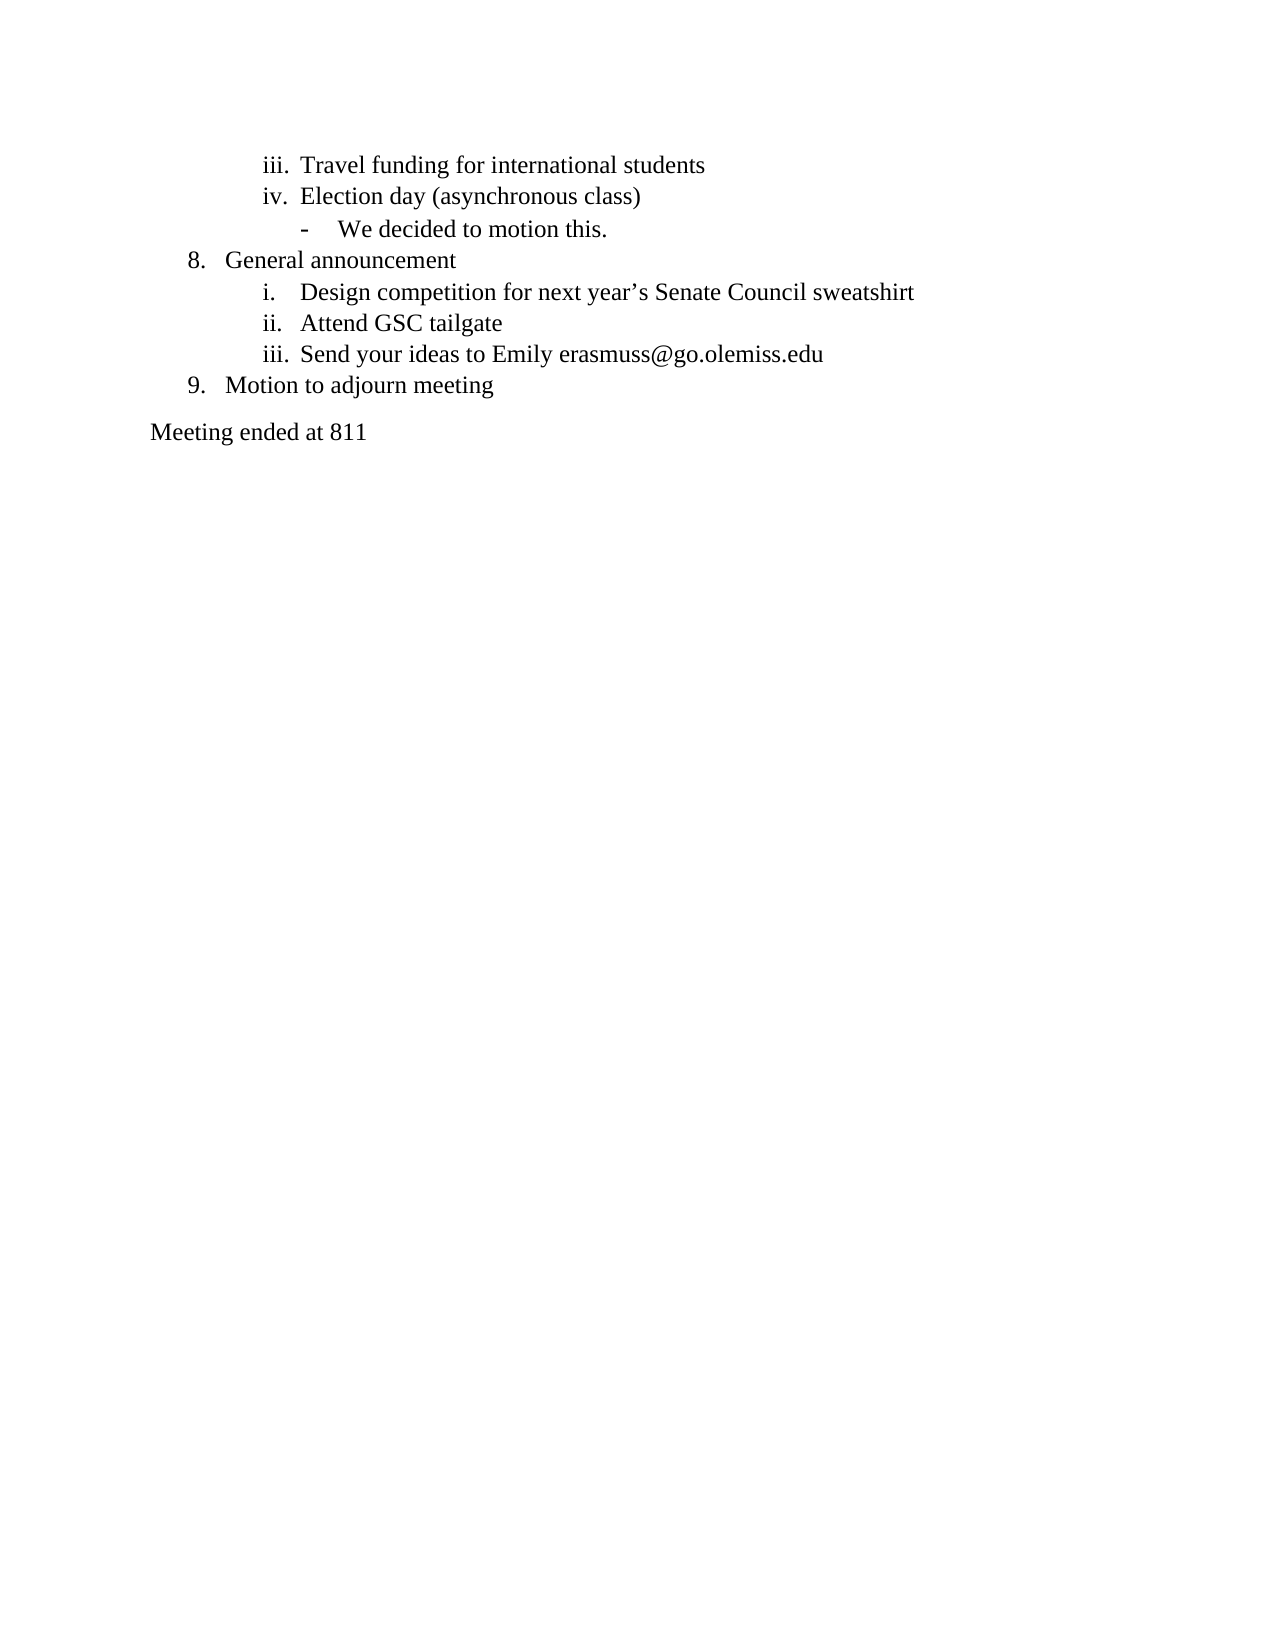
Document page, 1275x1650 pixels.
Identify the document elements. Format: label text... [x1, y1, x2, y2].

list Design competition for next year’s Senate Council sweatshirt [262, 277, 1125, 305]
list Election day (asynchronous class) [262, 181, 1125, 210]
list Motion to adjourn meeting [187, 370, 1125, 398]
list Send your ideas to Emily erasmuss@go.olemiss.edu [262, 339, 1125, 367]
list We decided to motion this. [300, 212, 1125, 243]
list General announcement [187, 246, 1125, 274]
list Attend GSC tailgate [262, 308, 1125, 336]
text Meeting ended at 811 [150, 417, 1125, 446]
list Travel funding for international students [262, 150, 1125, 179]
